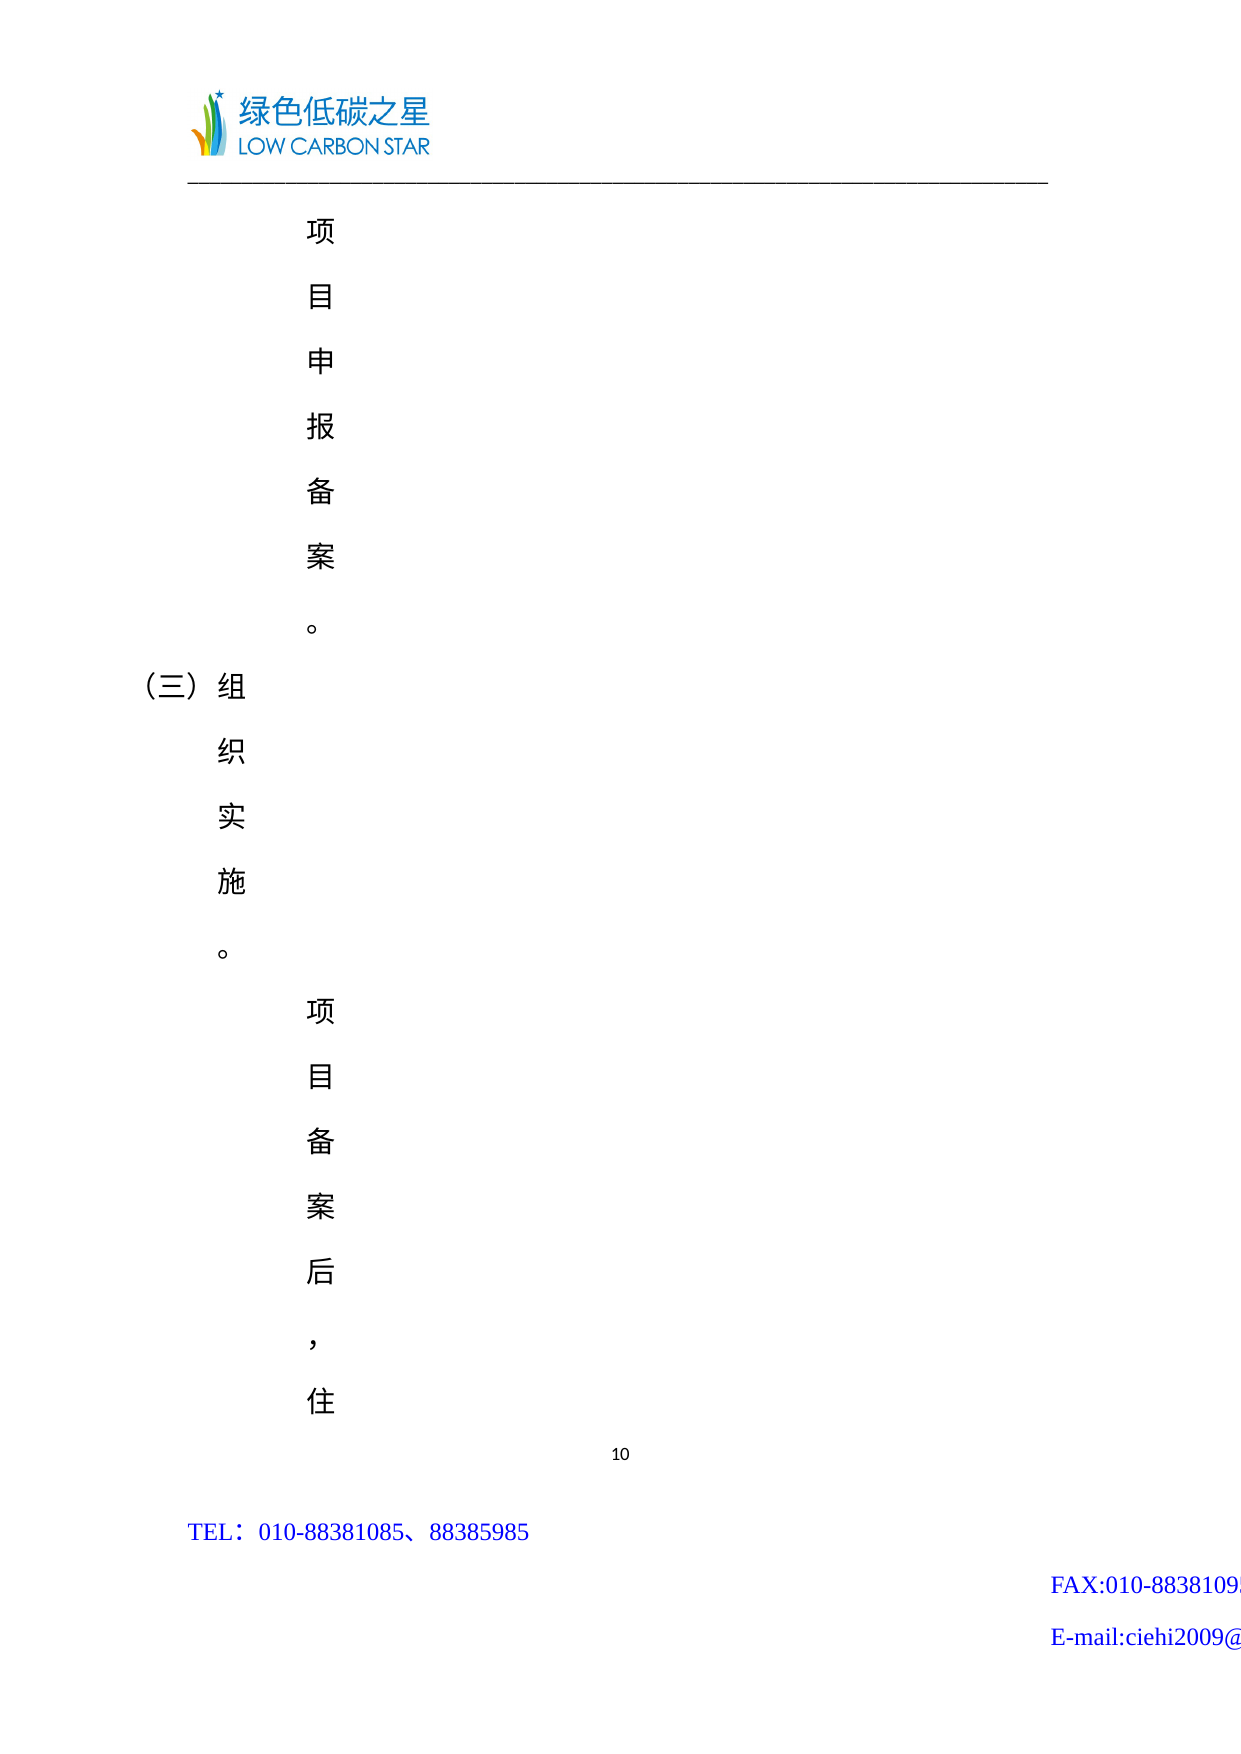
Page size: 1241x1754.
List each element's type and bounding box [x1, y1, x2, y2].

picture [187, 88, 433, 161]
